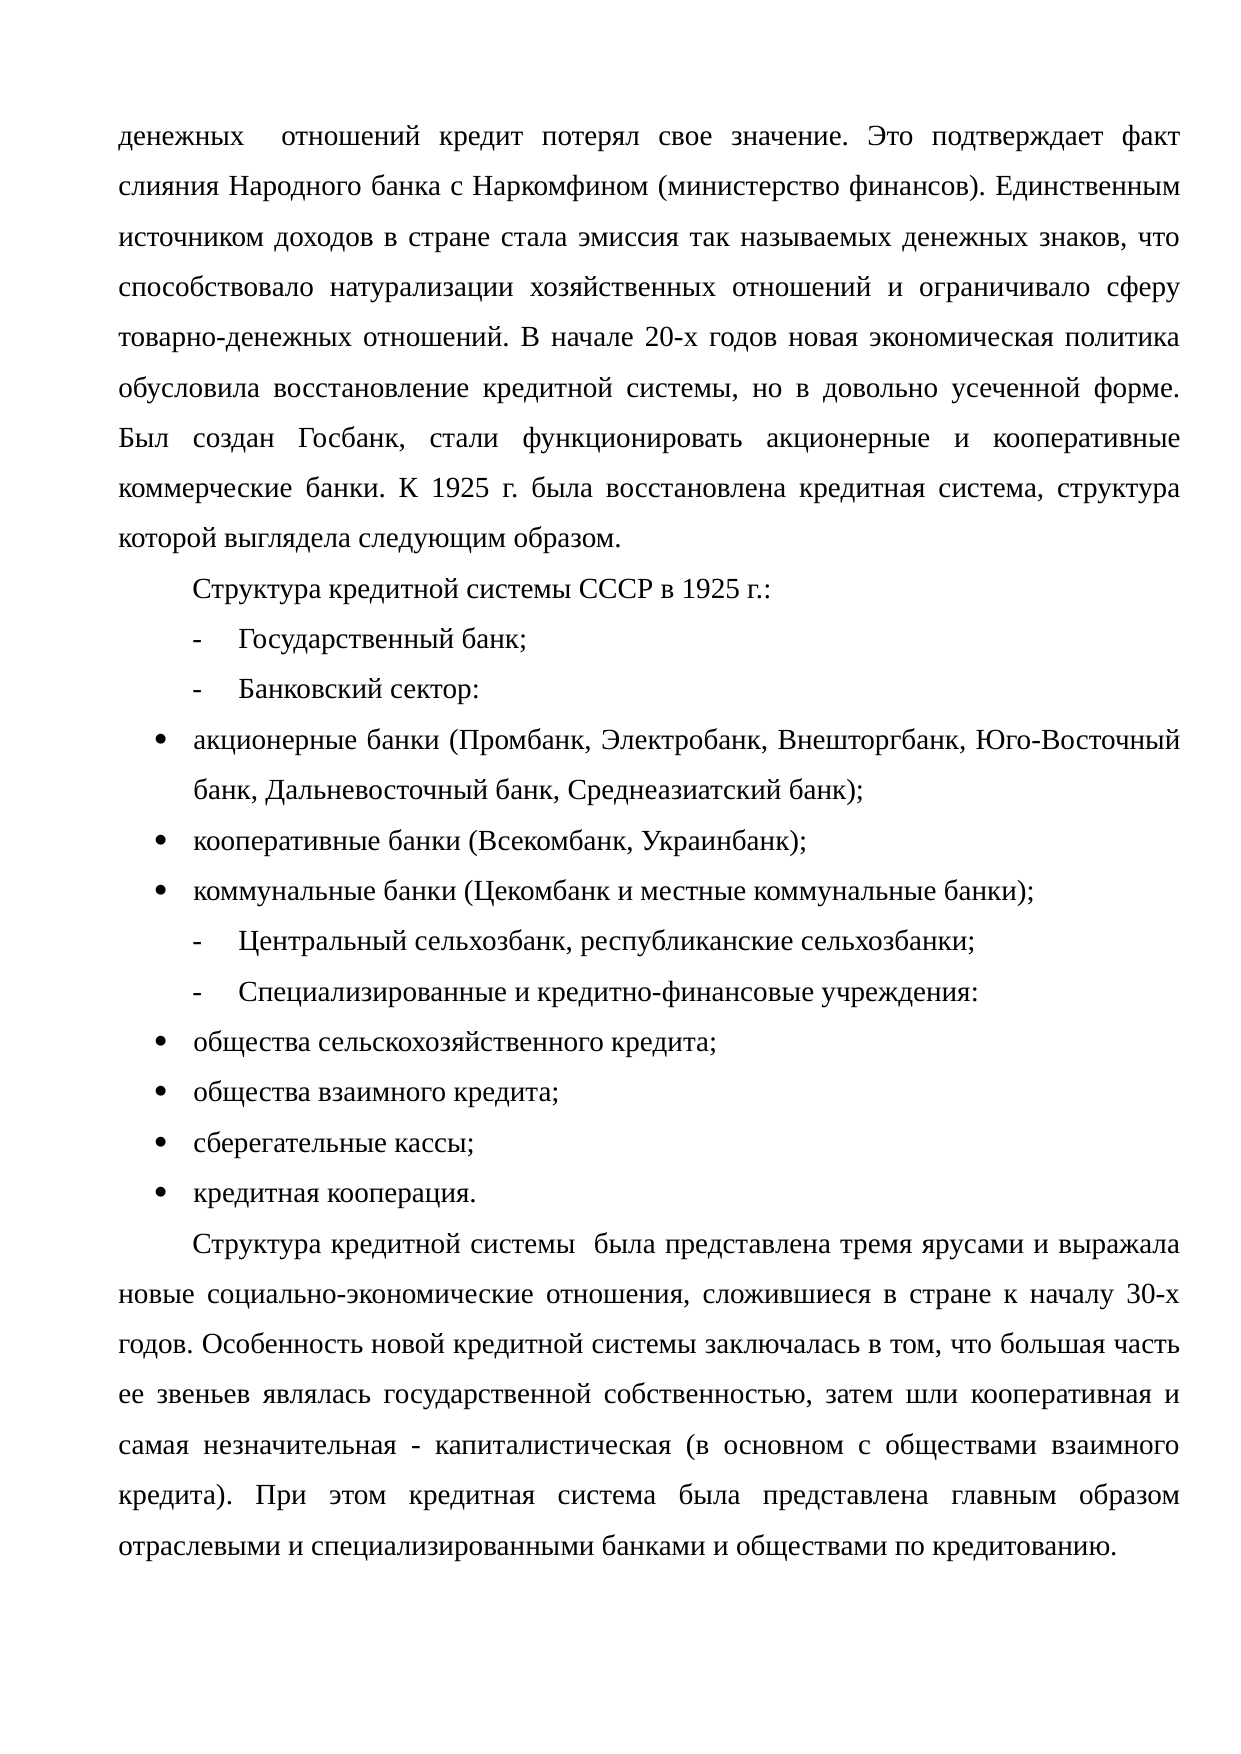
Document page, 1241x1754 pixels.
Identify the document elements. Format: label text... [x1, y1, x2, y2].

text - Специализированные и кредитно-финансовые учреждения: [118, 974, 1181, 1007]
text - Центральный сельхозбанк, республиканские сельхозбанки; [118, 923, 1181, 957]
list сберегательные кассы; [156, 1125, 1181, 1158]
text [118, 118, 1181, 554]
list общества взаимного кредита; [156, 1074, 1181, 1108]
list кооперативные банки (Всекомбанк, Украинбанк); [156, 823, 1181, 856]
list коммунальные банки (Цекомбанк и местные коммунальные банки); [156, 873, 1181, 907]
list акционерные банки (Промбанк, Электробанк, Внешторгбанк, Юго-Восточный банк, Дальневосточный банк, Среднеазиатский банк); [156, 722, 1181, 806]
text Структура кредитной системы была представлена тремя ярусами и выражала новые социально-экономические отношения, сложившиеся в стране к началу 30-х годов. Особенность новой кредитной системы заключалась в том, что большая часть ее звеньев являлась государственной собственностью, затем шли кооперативная и самая незначительная - капиталистическая (в основном с обществами взаимного кредита). При этом кредитная система была представлена главным образом отраслевыми и специализированными банками и обществами по кредитованию. [118, 1226, 1181, 1561]
list кредитная кооперация. [156, 1175, 1181, 1209]
text - Банковский сектор: [118, 672, 1181, 705]
text Структура кредитной системы СССР в 1925 г.: [118, 571, 1181, 604]
text - Государственный банк; [118, 621, 1181, 655]
list общества сельскохозяйственного кредита; [156, 1024, 1181, 1058]
